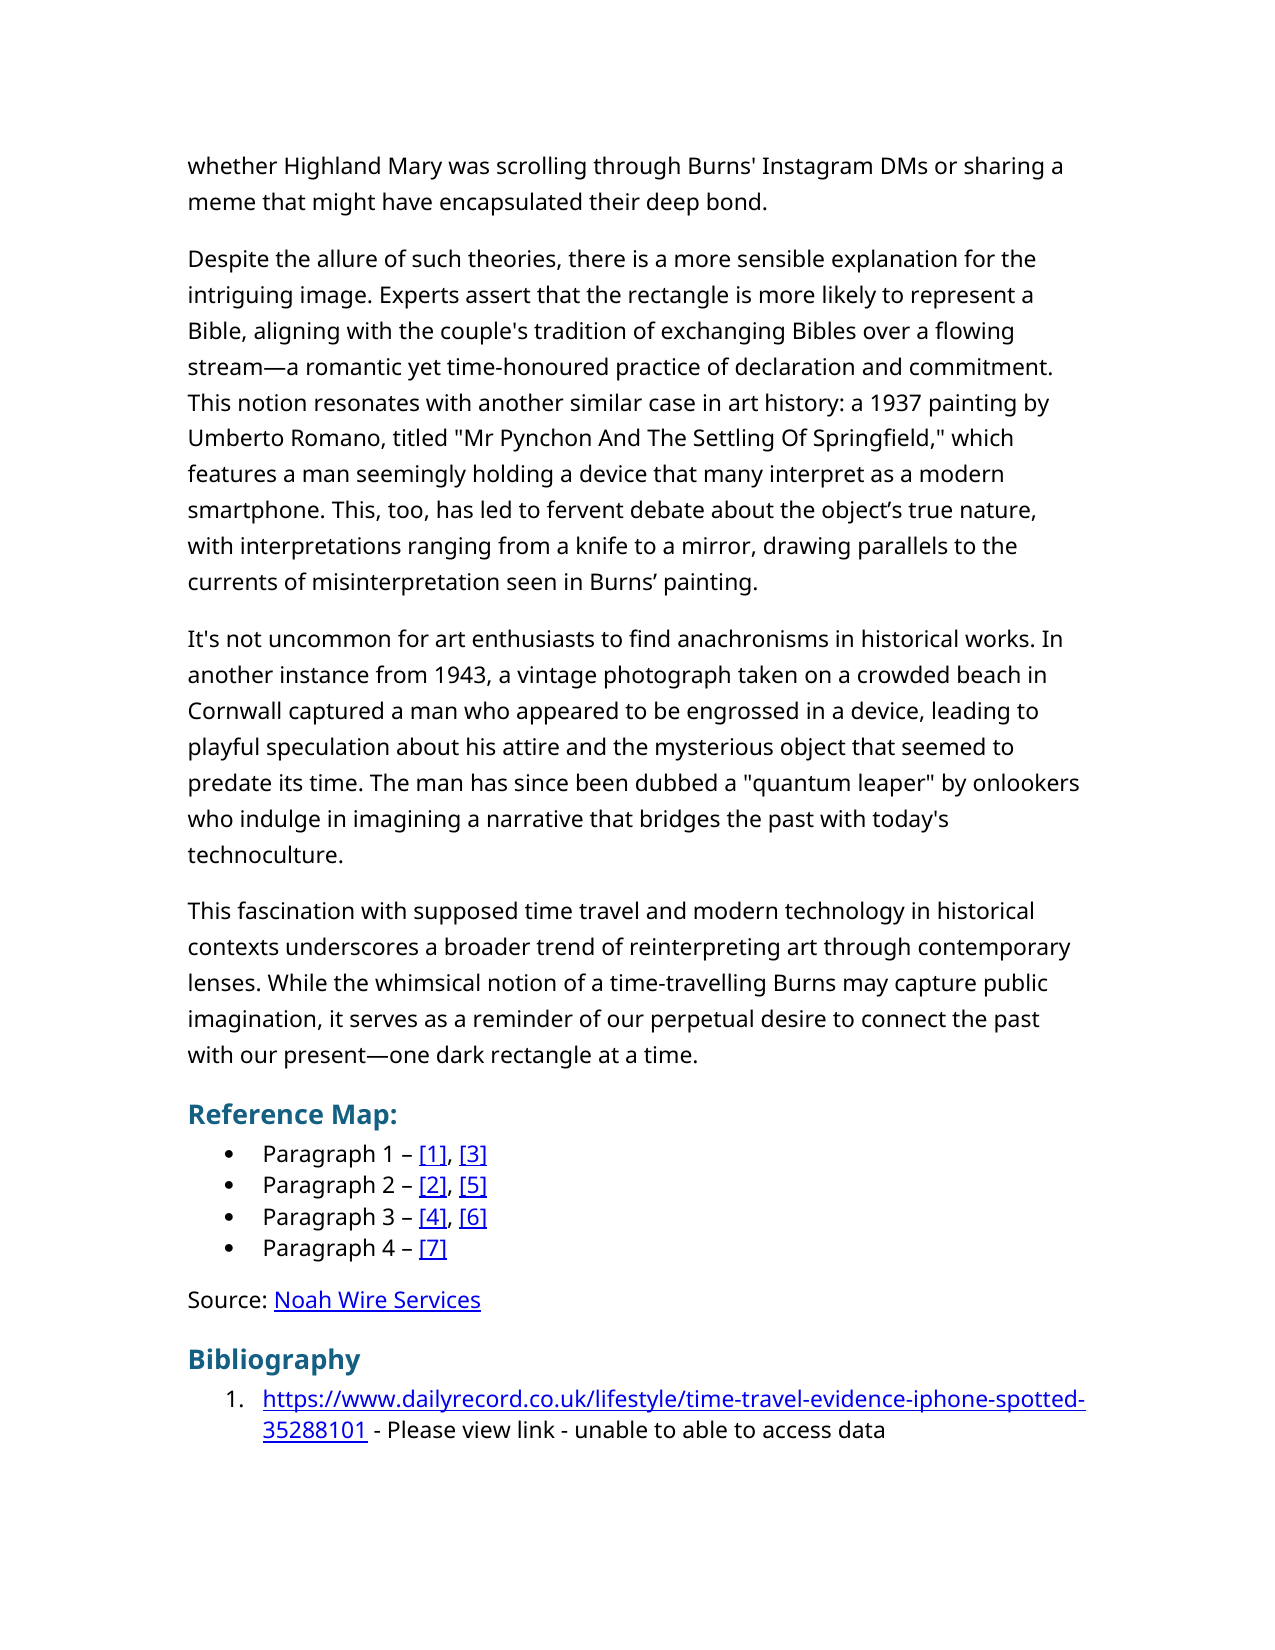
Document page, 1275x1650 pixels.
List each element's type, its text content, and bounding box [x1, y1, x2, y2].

list https://www.dailyrecord.co.uk/lifestyle/time-travel-evidence-iphone-spotted-35288101 - Please view link - unable to able to access data [225, 1383, 1087, 1446]
text This fascination with supposed time travel and modern technology in historical contexts underscores a broader trend of reinterpreting art through contemporary lenses. While the whimsical notion of a time-travelling Burns may capture public imagination, it serves as a reminder of our perpetual desire to connect the past with our present—one dark rectangle at a time. [187, 895, 1087, 1070]
text Despite the allure of such theories, there is a more sensible explanation for the intriguing image. Experts assert that the rectangle is more likely to represent a Bible, aligning with the couple's tradition of exchanging Bibles over a flowing stream—a romantic yet time-honoured practice of declaration and commitment. This notion resonates with another similar case in art history: a 1937 painting by Umberto Romano, titled "Mr Pynchon And The Settling Of Springfield," which features a man seemingly holding a device that many interpret as a modern smartphone. This, too, has led to fervent debate about the object’s true nature, with interpretations ranging from a knife to a mirror, drawing parallels to the currents of misinterpretation seen in Burns’ painting. [187, 243, 1087, 597]
text Source: Noah Wire Services [187, 1284, 1087, 1315]
list Paragraph 1 – [1], [3] [225, 1138, 1087, 1169]
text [187, 150, 1087, 217]
list Paragraph 3 – [4], [6] [225, 1201, 1087, 1232]
subtitle Reference Map: [187, 1096, 1087, 1133]
list Paragraph 2 – [2], [5] [225, 1169, 1087, 1201]
list Paragraph 4 – [7] [225, 1232, 1087, 1263]
subtitle Bibliography [187, 1341, 1087, 1378]
text It's not uncommon for art enthusiasts to find anachronisms in historical works. In another instance from 1943, a vintage photograph taken on a crowded beach in Cornwall captured a man who appeared to be engrossed in a device, leading to playful speculation about his attire and the mysterious object that seemed to predate its time. The man has since been dubbed a "quantum leaper" by onlookers who indulge in imagining a narrative that bridges the past with today's technoculture. [187, 623, 1087, 870]
